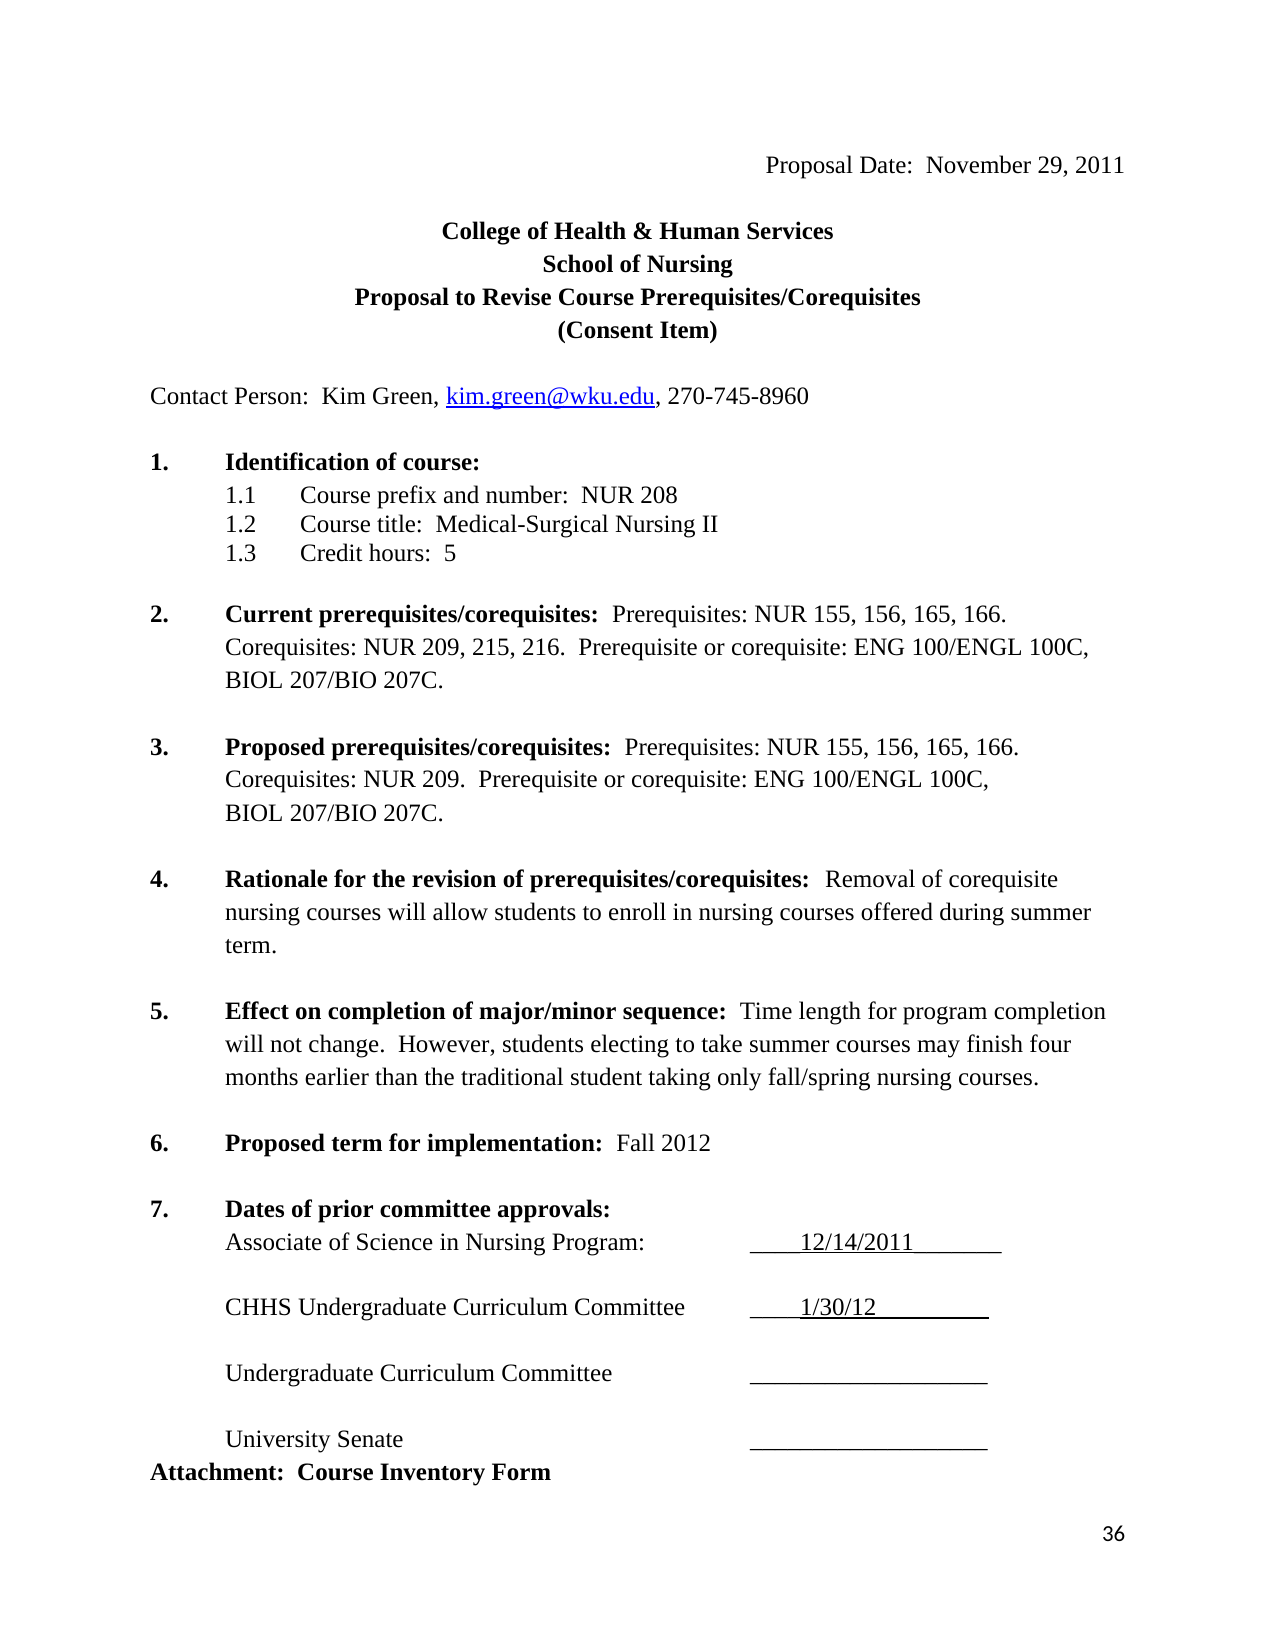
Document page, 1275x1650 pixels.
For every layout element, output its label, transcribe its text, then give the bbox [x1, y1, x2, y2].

text 7. Dates of prior committee approvals: [150, 1194, 1125, 1223]
text 5. Effect on completion of major/minor sequence: Time length for program completion will not change. However, students electing to take summer courses may finish four months earlier than the traditional student taking only fall/spring nursing courses. [150, 996, 1125, 1091]
text 1. Identification of course: [150, 447, 1125, 476]
list Course prefix and number: NUR 208 [225, 480, 1125, 509]
text 3. Proposed prerequisites/corequisites: Prerequisites: NUR 155, 156, 165, 166. Corequisites: NUR 209. Prerequisite or corequisite: ENG 100/ENGL 100C, [150, 732, 1125, 793]
text University Senate ___________________ [150, 1424, 1125, 1453]
text 4. Rationale for the revision of prerequisites/corequisites: Removal of corequisite nursing courses will allow students to enroll in nursing courses offered during summer term. [150, 864, 1125, 958]
text 6. Proposed term for implementation: Fall 2012 [150, 1128, 1125, 1157]
text Proposal to Revise Course Prerequisites/Corequisites [150, 282, 1125, 311]
text Proposal Date: November 29, 2011 [150, 150, 1125, 179]
text College of Health & Human Services [150, 216, 1125, 245]
text Undergraduate Curriculum Committee ___________________ [150, 1358, 1125, 1387]
text Contact Person: Kim Green, kim.green@wku.edu, 270-745-8960 [150, 381, 1125, 410]
list Credit hours: 5 [225, 538, 1125, 566]
text 2. Current prerequisites/corequisites: Prerequisites: NUR 155, 156, 165, 166. Corequisites: NUR 209, 215, 216. Prerequisite or corequisite: ENG 100/ENGL 100C, BIOL 207/BIO 207C. [150, 599, 1125, 694]
text School of Nursing [150, 249, 1125, 278]
text BIOL 207/BIO 207C. [225, 798, 1125, 826]
text Attachment: Course Inventory Form [150, 1457, 1125, 1486]
text (Consent Item) [150, 315, 1125, 344]
text Associate of Science in Nursing Program: ____12/14/2011_______ [150, 1227, 1125, 1256]
list Course title: Medical-Surgical Nursing II [225, 509, 1125, 538]
text CHHS Undergraduate Curriculum Committee ____1/30/12_________ [150, 1292, 1125, 1321]
